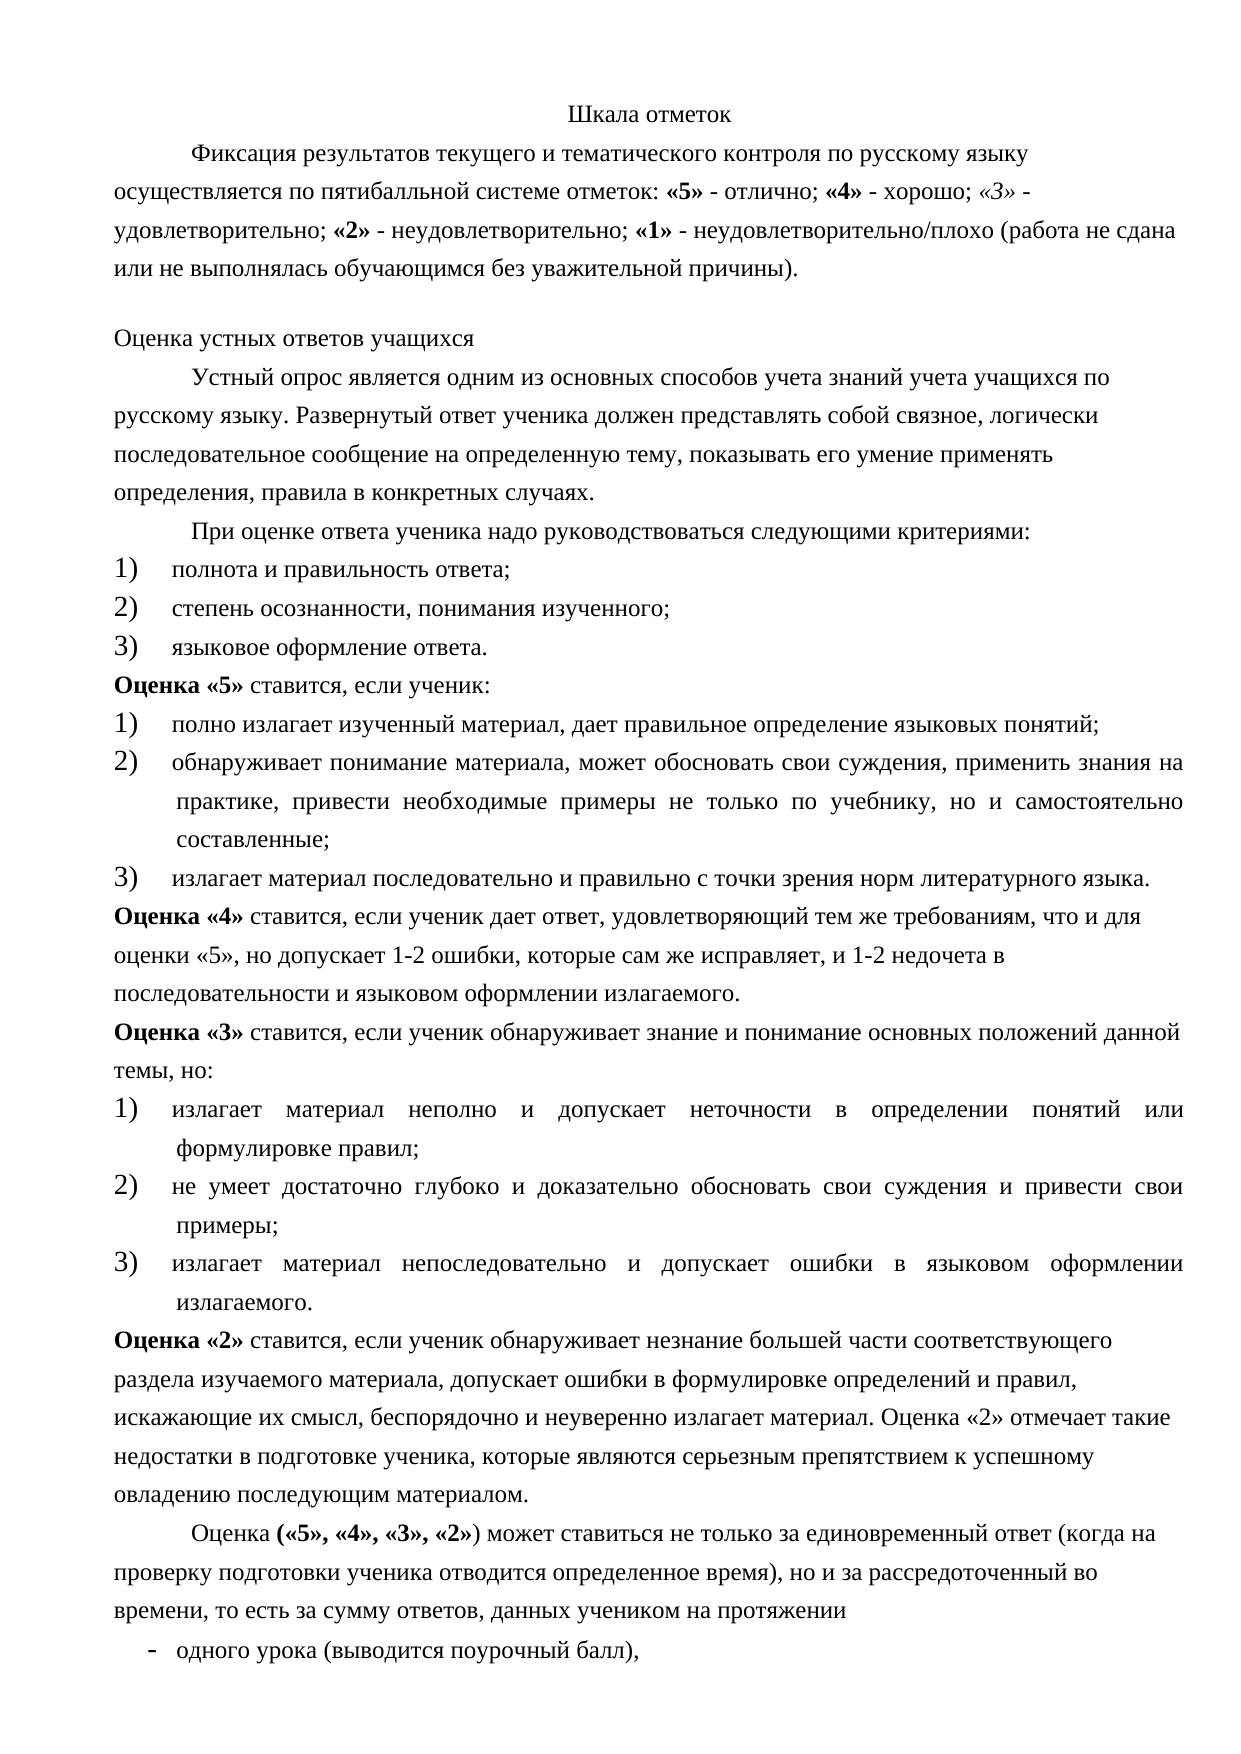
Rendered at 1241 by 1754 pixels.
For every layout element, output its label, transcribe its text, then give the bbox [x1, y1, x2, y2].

text Оценка («5», «4», «3», «2») может ставиться не только за единовременный ответ (когда на проверку подготовки ученика отводится определенное время), но и за рассредоточенный во времени, то есть за сумму ответов, данных учеником на протяжении [114, 1511, 1185, 1626]
text Фиксация результатов текущего и тематического контроля по русскому языку [191, 130, 1185, 169]
text Устный опрос является одним из основных способов учета знаний учета учащихся по русскому языку. Развернутый ответ ученика должен представлять собой связное, логически последовательное сообщение на определенную тему, показывать его умение применять определения, правила в конкретных случаях. [114, 354, 1185, 508]
list языковое оформление ответа. [114, 624, 1185, 663]
list полно излагает изученный материал, дает правильное определение языковых понятий; [114, 701, 1185, 740]
text Шкала отметок [114, 91, 1185, 130]
list излагает материал непоследовательно и допускает ошибки в языковом оформлении излагаемого. [114, 1241, 1185, 1318]
text Оценка «5» ставится, если ученик: [114, 663, 1185, 701]
text Оценка «3» ставится, если ученик обнаруживает знание и понимание основных положений данной темы, но: [114, 1009, 1185, 1087]
list полнота и правильность ответа; [114, 547, 1185, 586]
text осуществляется по пятибалльной системе отметок: «5» - отлично; «4» - хорошо; «3» - удовлетворительно; «2» - неудовлетворительно; «1» - неудовлетворительно/плохо (работа не сдана или не выполнялась обучающимся без уважительной причины). [114, 169, 1185, 284]
text Оценка «4» ставится, если ученик дает ответ, удовлетворяющий тем же требованиям, что и для оценки «5», но допускает 1-2 ошибки, которые сам же исправляет, и 1-2 недочета в последовательности и языковом оформлении излагаемого. [114, 894, 1185, 1009]
text При оценке ответа ученика надо руководствоваться следующими критериями: [114, 508, 1185, 547]
list одного урока (выводится поурочный балл), [147, 1626, 1185, 1667]
list не умеет достаточно глубоко и доказательно обосновать свои суждения и привести свои примеры; [114, 1164, 1185, 1241]
list степень осознанности, понимания изученного; [114, 586, 1185, 624]
text Оценка устных ответов учащихся [114, 316, 1185, 354]
list обнаруживает понимание материала, может обосновать свои суждения, применить знания на практике, привести необходимые примеры не только по учебнику, но и самостоятельно составленные; [114, 740, 1185, 855]
text Оценка «2» ставится, если ученик обнаруживает незнание большей части соответствующего раздела изучаемого материала, допускает ошибки в формулировке определений и правил, искажающие их смысл, беспорядочно и неуверенно излагает материал. Оценка «2» отмечает такие недостатки в подготовке ученика, которые являются серьезным препятствием к успешному овладению последующим материалом. [114, 1318, 1185, 1511]
list излагает материал последовательно и правильно с точки зрения норм литературного языка. [114, 855, 1185, 894]
list излагает материал неполно и допускает неточности в определении понятий или формулировке правил; [114, 1087, 1185, 1164]
